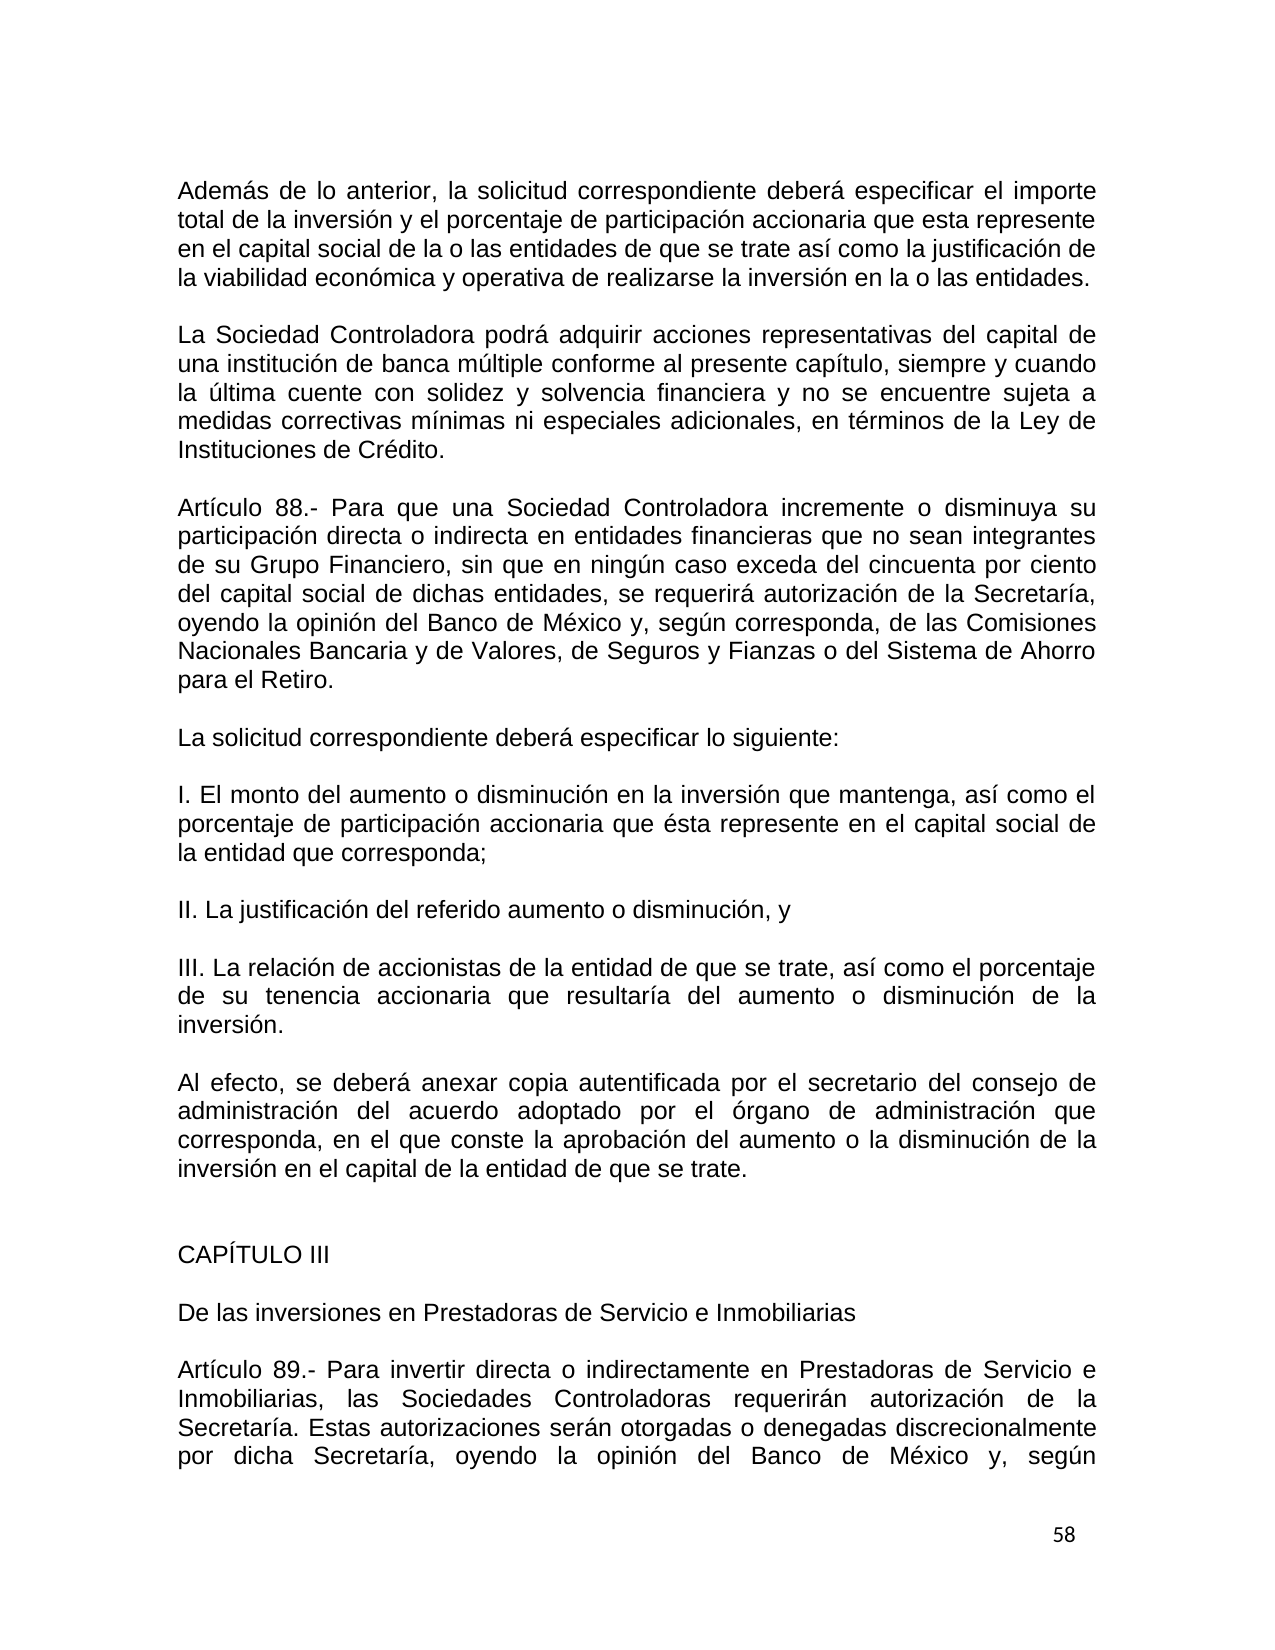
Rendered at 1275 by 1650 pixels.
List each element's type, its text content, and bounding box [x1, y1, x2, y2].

text Al efecto, se deberá anexar copia autentificada por el secretario del consejo de administración del acuerdo adoptado por el órgano de administración que corresponda, en el que conste la aprobación del aumento o la disminución de la inversión en el capital de la entidad de que se trate. [177, 1068, 1098, 1183]
text III. La relación de accionistas de la entidad de que se trate, así como el porcentaje de su tenencia accionaria que resultaría del aumento o disminución de la inversión. [177, 953, 1098, 1039]
text Artículo 88.- Para que una Sociedad Controladora incremente o disminuya su participación directa o indirecta en entidades financieras que no sean integrantes de su Grupo Financiero, sin que en ningún caso exceda del cincuenta por ciento del capital social de dichas entidades, se requerirá autorización de la Secretaría, oyendo la opinión del Banco de México y, según corresponda, de las Comisiones Nacionales Bancaria y de Valores, de Seguros y Fianzas o del Sistema de Ahorro para el Retiro. [177, 493, 1098, 694]
text De las inversiones en Prestadoras de Servicio e Inmobiliarias [177, 1298, 1098, 1326]
text I. El monto del aumento o disminución en la inversión que mantenga, así como el porcentaje de participación accionaria que ésta represente en el capital social de la entidad que corresponda; [177, 780, 1098, 866]
text La solicitud correspondiente deberá especificar lo siguiente: [177, 723, 1098, 751]
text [177, 1355, 1098, 1470]
text La Sociedad Controladora podrá adquirir acciones representativas del capital de una institución de banca múltiple conforme al presente capítulo, siempre y cuando la última cuente con solidez y solvencia financiera y no se encuentre sujeta a medidas correctivas mínimas ni especiales adicionales, en términos de la Ley de Instituciones de Crédito. [177, 320, 1098, 464]
text Además de lo anterior, la solicitud correspondiente deberá especificar el importe total de la inversión y el porcentaje de participación accionaria que esta represente en el capital social de la o las entidades de que se trate así como la justificación de la viabilidad económica y operativa de realizarse la inversión en la o las entidades. [177, 176, 1098, 291]
text CAPÍTULO III [177, 1240, 1098, 1269]
text II. La justificación del referido aumento o disminución, y [177, 895, 1098, 924]
